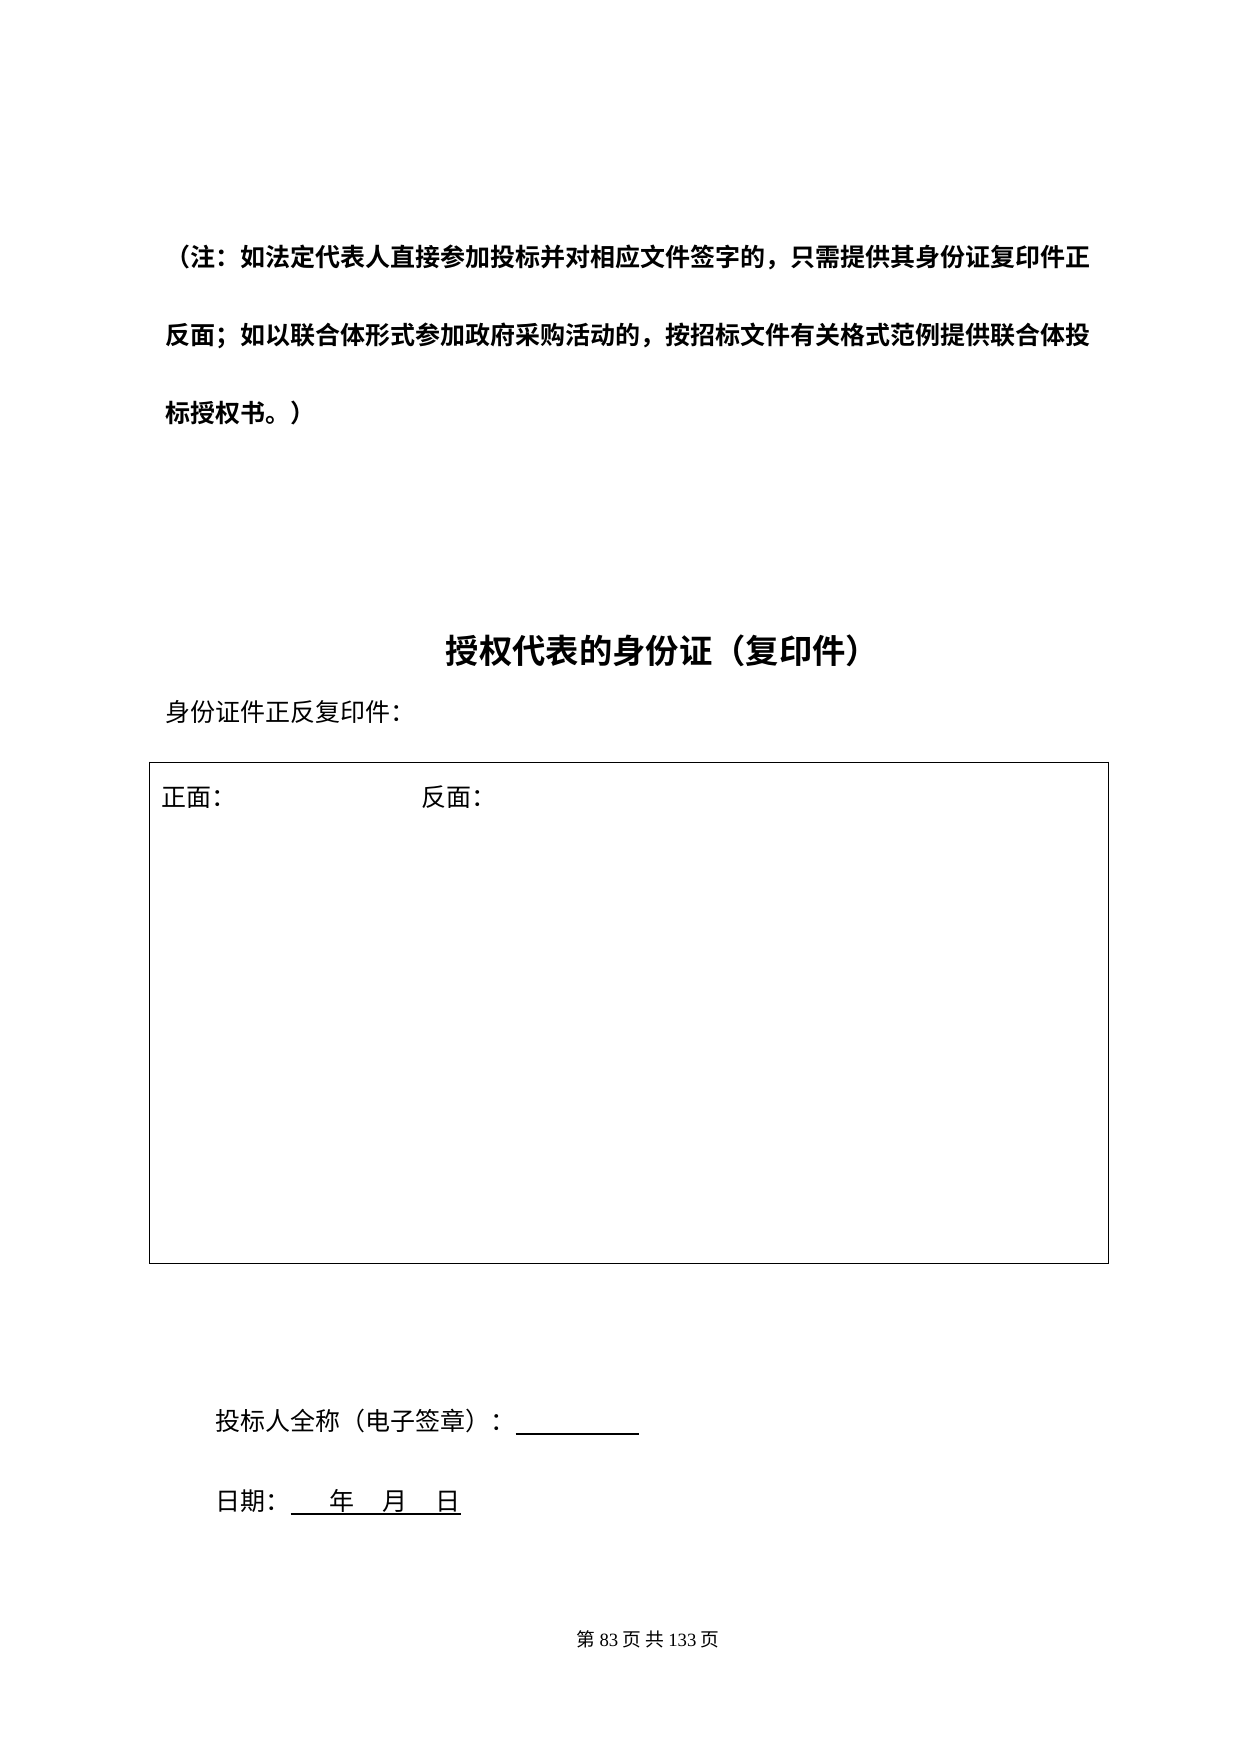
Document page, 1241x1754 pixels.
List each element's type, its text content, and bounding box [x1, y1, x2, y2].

text 身份证件正反复印件： [165, 678, 1092, 743]
text 授权代表的身份证（复印件） [165, 625, 1092, 673]
text 投标人全称（电子签章）： [165, 1402, 1092, 1438]
text 日期： 年 月 日 [165, 1472, 1092, 1520]
table_header 正面： 反面： [150, 763, 1108, 1263]
text （注：如法定代表人直接参加投标并对相应文件签字的，只需提供其身份证复印件正反面；如以联合体形式参加政府采购活动的，按招标文件有关格式范例提供联合体投标授权书。） [165, 223, 1092, 444]
